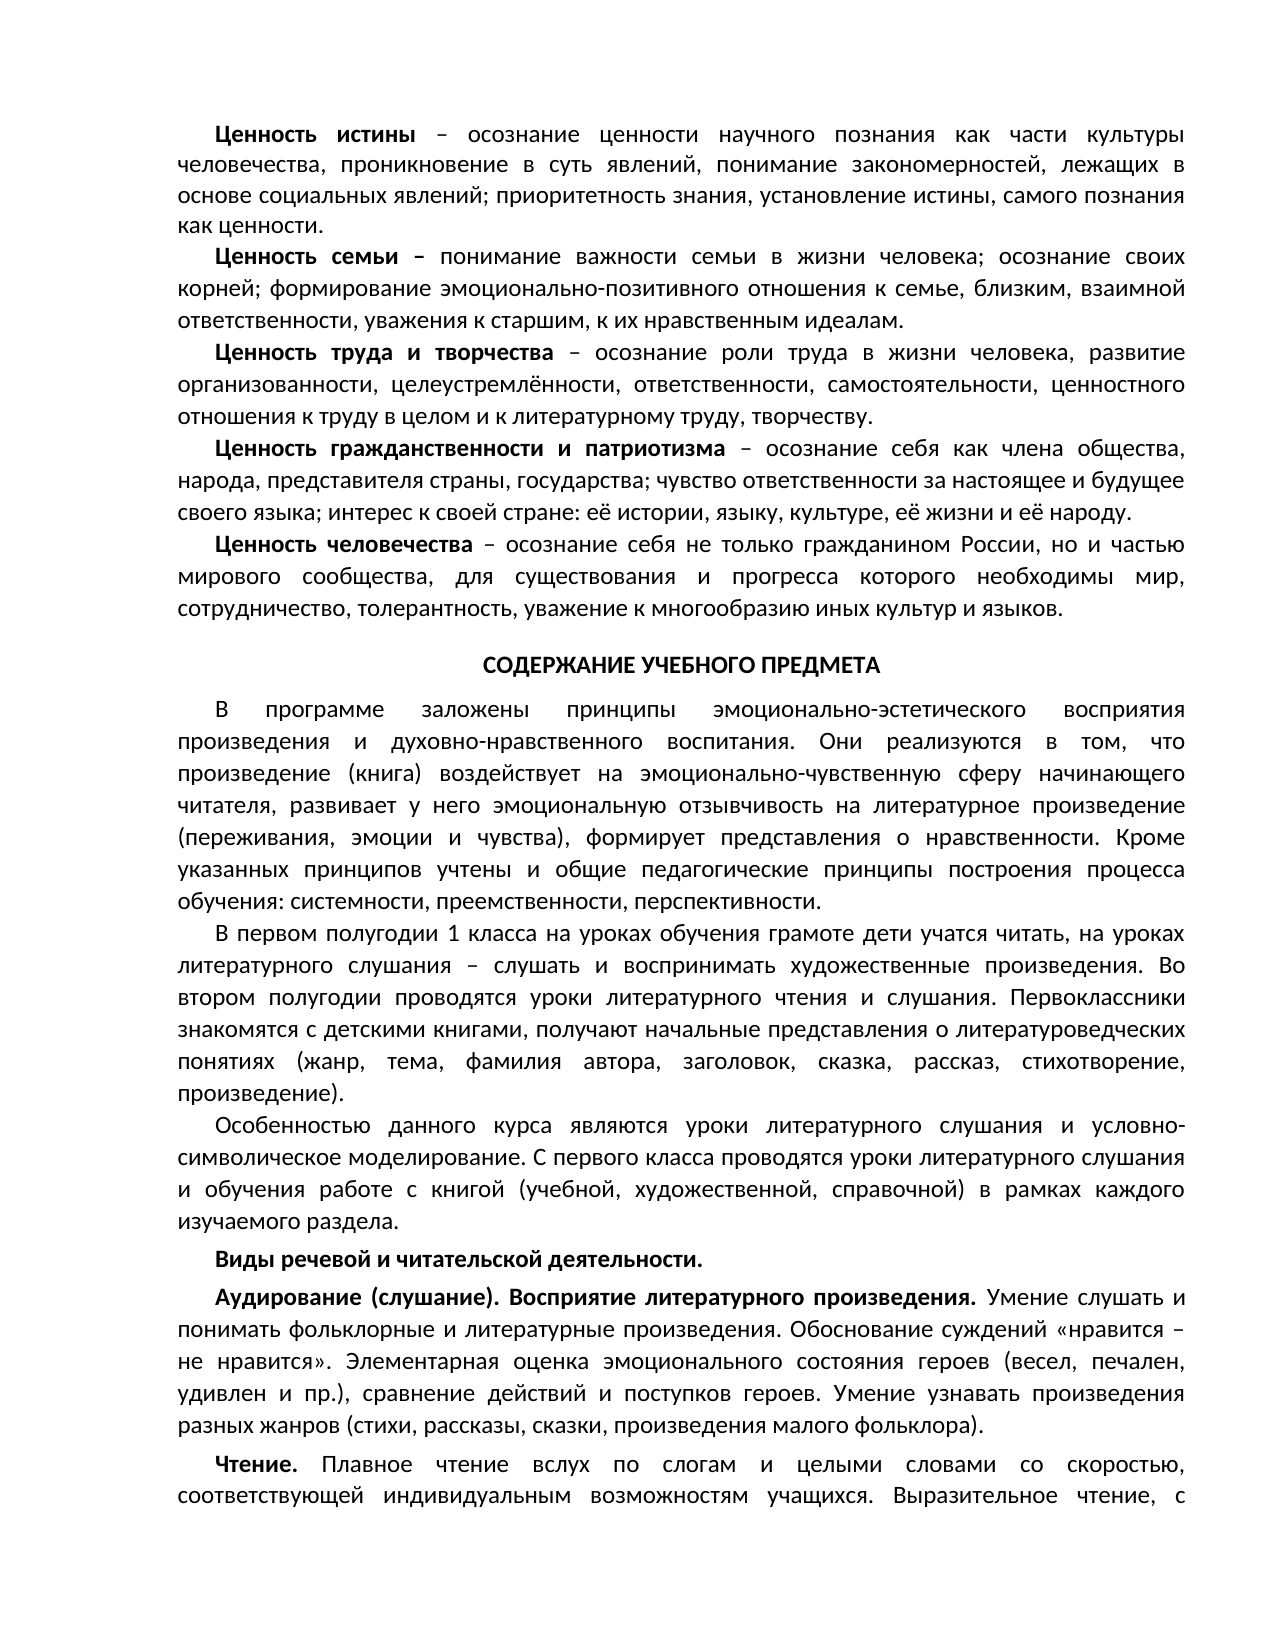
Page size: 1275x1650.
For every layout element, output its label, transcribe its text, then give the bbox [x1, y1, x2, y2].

text В программе заложены принципы эмоционально-эстетического восприятия произведения и духовно-нравственного воспитания. Они реализуются в том, что произведение (книга) воздействует на эмоционально-чувственную сферу начинающего читателя, развивает у него эмоциональную отзывчивость на литературное произведение (переживания, эмоции и чувства), формирует представления о нравственности. Кроме указанных принципов учтены и общие педагогические принципы построения процесса обучения: системности, преемственности, перспективности. [177, 693, 1186, 916]
text Ценность труда и творчества – осознание роли труда в жизни человека, развитие организованности, целеустремлённости, ответственности, самостоятельности, ценностного отношения к труду в целом и к литературному труду, творчеству. [177, 336, 1186, 431]
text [177, 1448, 1186, 1510]
text Ценность истины – осознание ценности научного познания как части культуры человечества, проникновение в суть явлений, понимание закономерностей, лежащих в основе социальных явлений; приоритетность знания, установление истины, самого познания как ценности. [177, 118, 1186, 240]
text Ценность человечества – осознание себя не только гражданином России, но и частью мирового сообщества, для существования и прогресса которого необходимы мир, сотрудничество, толерантность, уважение к многообразию иных культур и языков. [177, 528, 1186, 622]
text Виды речевой и читательской деятельности. [177, 1243, 1186, 1274]
text Аудирование (слушание). Восприятие литературного произведения. Умение слушать и понимать фольклорные и литературные произведения. Обоснование суждений «нравится – не нравится». Элементарная оценка эмоционального состояния героев (весел, печален, удивлен и пр.), сравнение действий и поступков героев. Умение узнавать произведения разных жанров (стихи, рассказы, сказки, произведения малого фольклора). [177, 1282, 1186, 1440]
text Содержание учебного предмета [177, 649, 1186, 679]
text Ценность семьи – понимание важности семьи в жизни человека; осознание своих корней; формирование эмоционально-позитивного отношения к семье, близким, взаимной ответственности, уважения к старшим, к их нравственным идеалам. [177, 240, 1186, 335]
text Особенностью данного курса являются уроки литературного слушания и условно-символическое моделирование. С первого класса проводятся уроки литературного слушания и обучения работе с книгой (учебной, художественной, справочной) в рамках каждого изучаемого раздела. [177, 1109, 1186, 1236]
text Ценность гражданственности и патриотизма – осознание себя как члена общества, народа, представителя страны, государства; чувство ответственности за настоящее и будущее своего языка; интерес к своей стране: её истории, языку, культуре, её жизни и её народу. [177, 432, 1186, 527]
text В первом полугодии 1 класса на уроках обучения грамоте дети учатся читать, на уроках литературного слушания – слушать и воспринимать художественные произведения. Во втором полугодии проводятся уроки литературного чтения и слушания. Первоклассники знакомятся с детскими книгами, получают начальные представления о литературоведческих понятиях (жанр, тема, фамилия автора, заголовок, сказка, рассказ, стихотворение, произведение). [177, 917, 1186, 1108]
